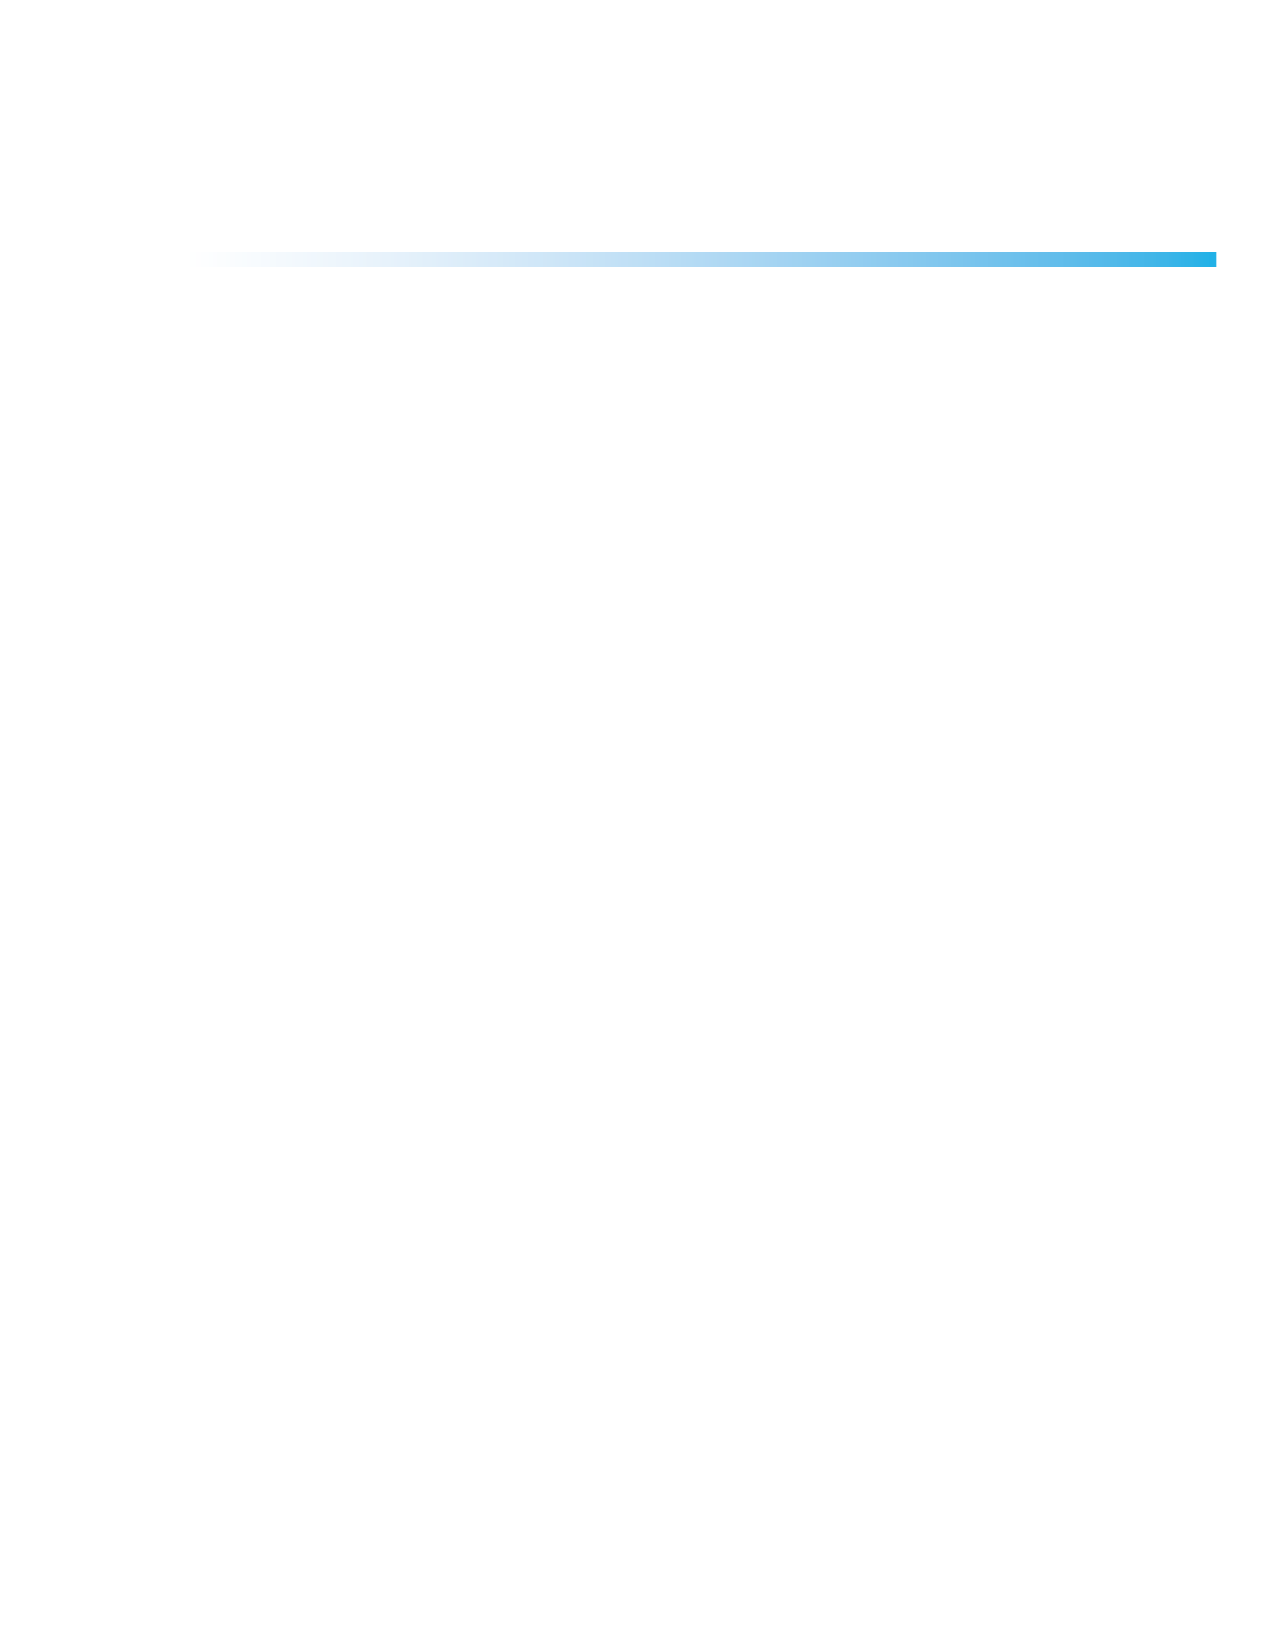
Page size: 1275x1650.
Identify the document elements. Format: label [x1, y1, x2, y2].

picture [58, 252, 1217, 267]
